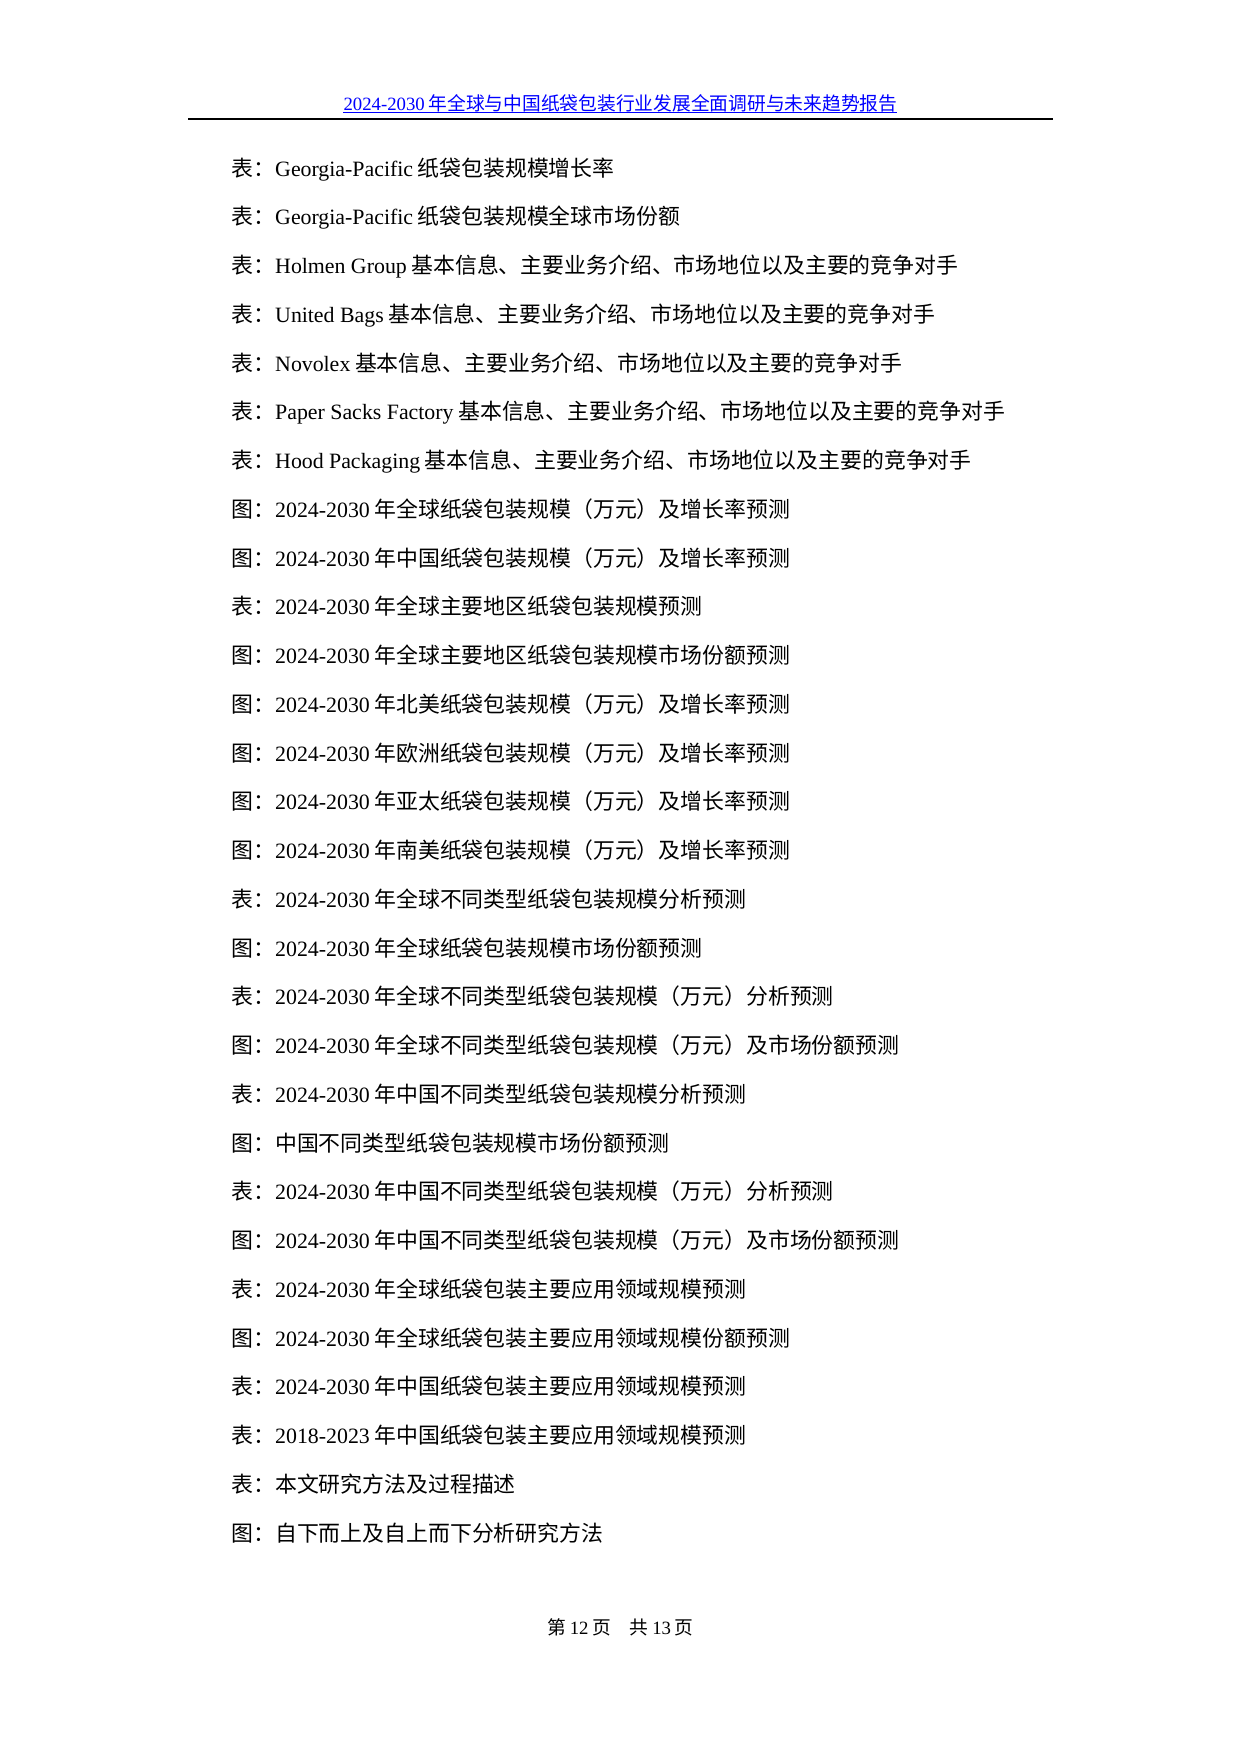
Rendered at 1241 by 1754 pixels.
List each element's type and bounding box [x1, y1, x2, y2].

text [187, 150, 1053, 1548]
